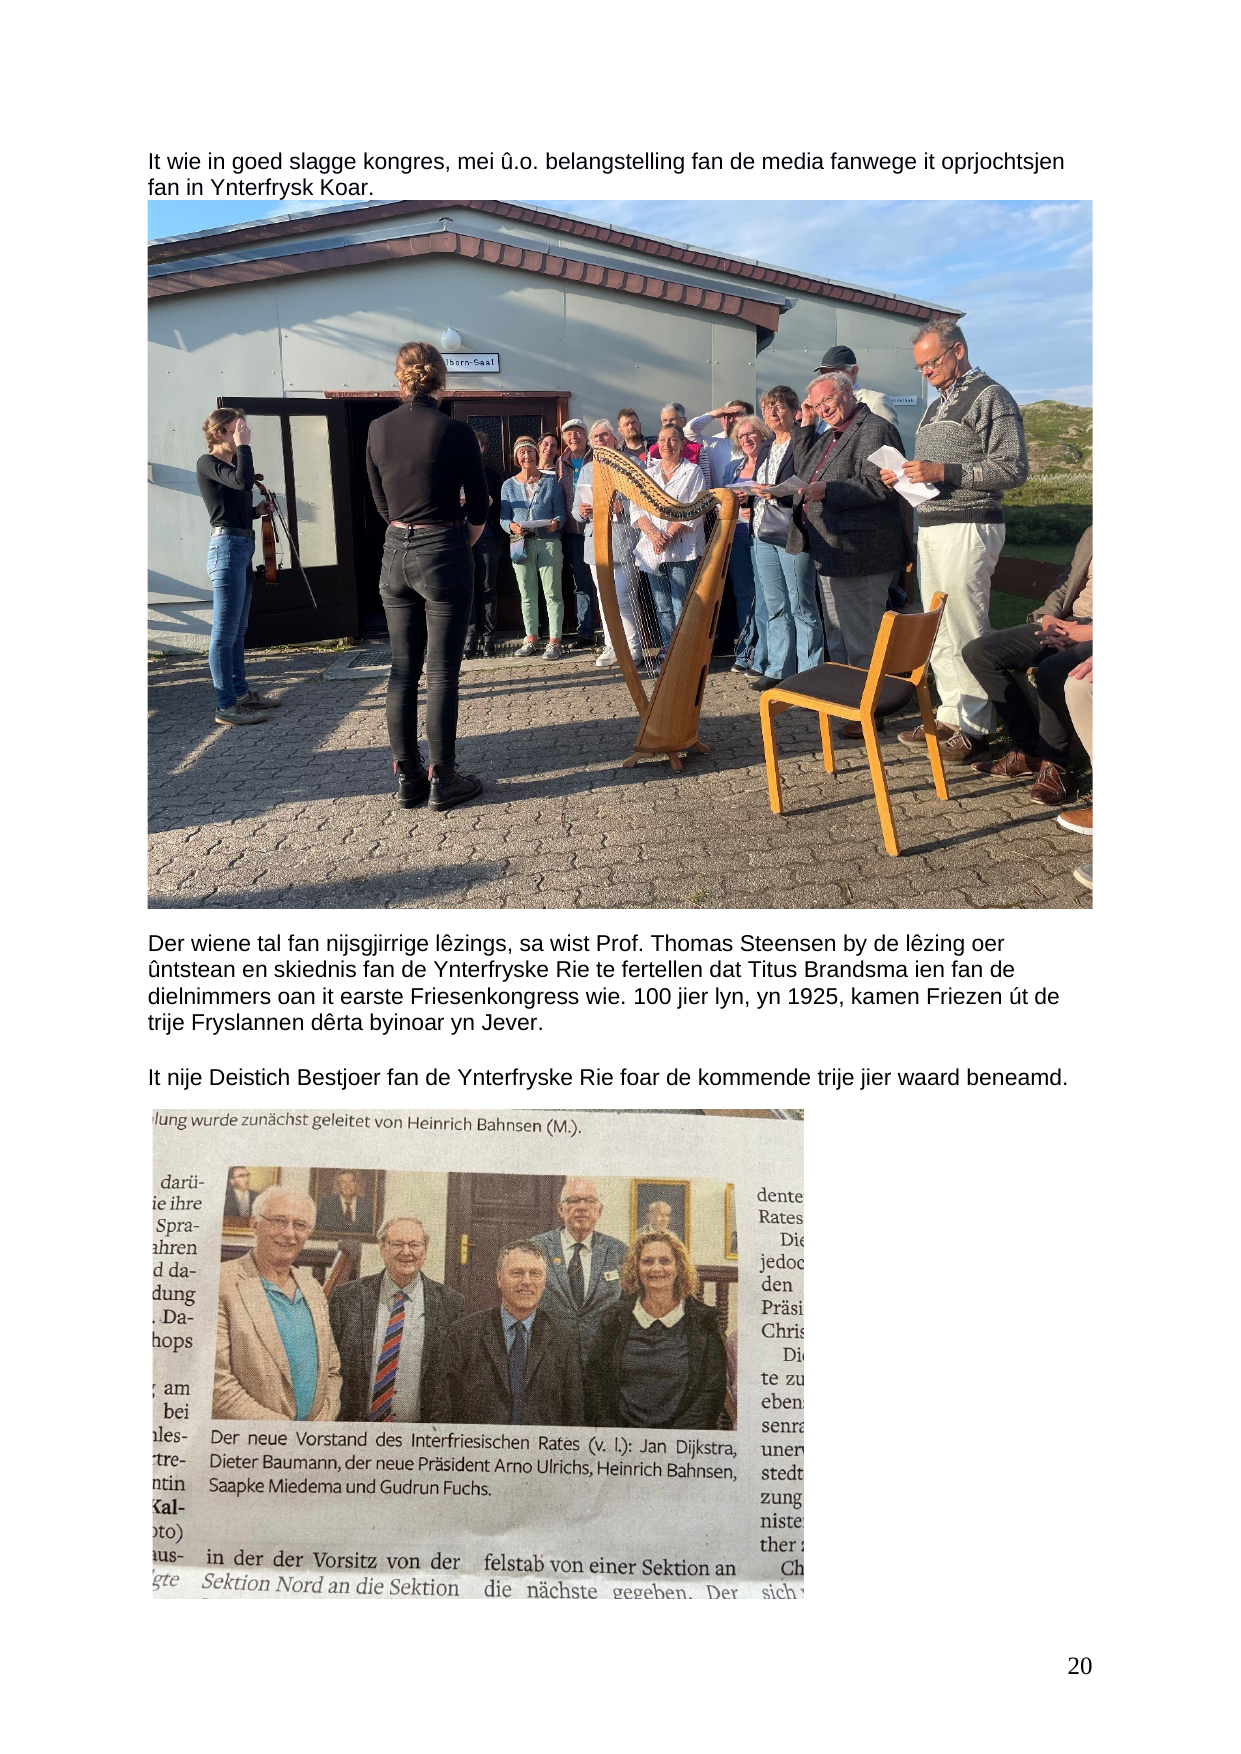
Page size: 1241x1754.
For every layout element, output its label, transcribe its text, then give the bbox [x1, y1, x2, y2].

text It nije Deistich Bestjoer fan de Ynterfryske Rie foar de kommende trije jier waard beneamd. [148, 1064, 1092, 1119]
picture [147, 200, 1093, 909]
text Der wiene tal fan nijsgjirrige lêzings, sa wist Prof. Thomas Steensen by de lêzing oer ûntstean en skiednis fan de Ynterfryske Rie te fertellen dat Titus Brandsma ien fan de dielnimmers oan it earste Friesenkongress wie. 100 jier lyn, yn 1925, kamen Friezen út de trije Fryslannen dêrta byinoar yn Jever. [148, 930, 1092, 1064]
picture [152, 1109, 804, 1599]
text It wie in goed slagge kongres, mei û.o. belangstelling fan de media fanwege it oprjochtsjen fan in Ynterfrysk Koar. [148, 148, 1092, 200]
